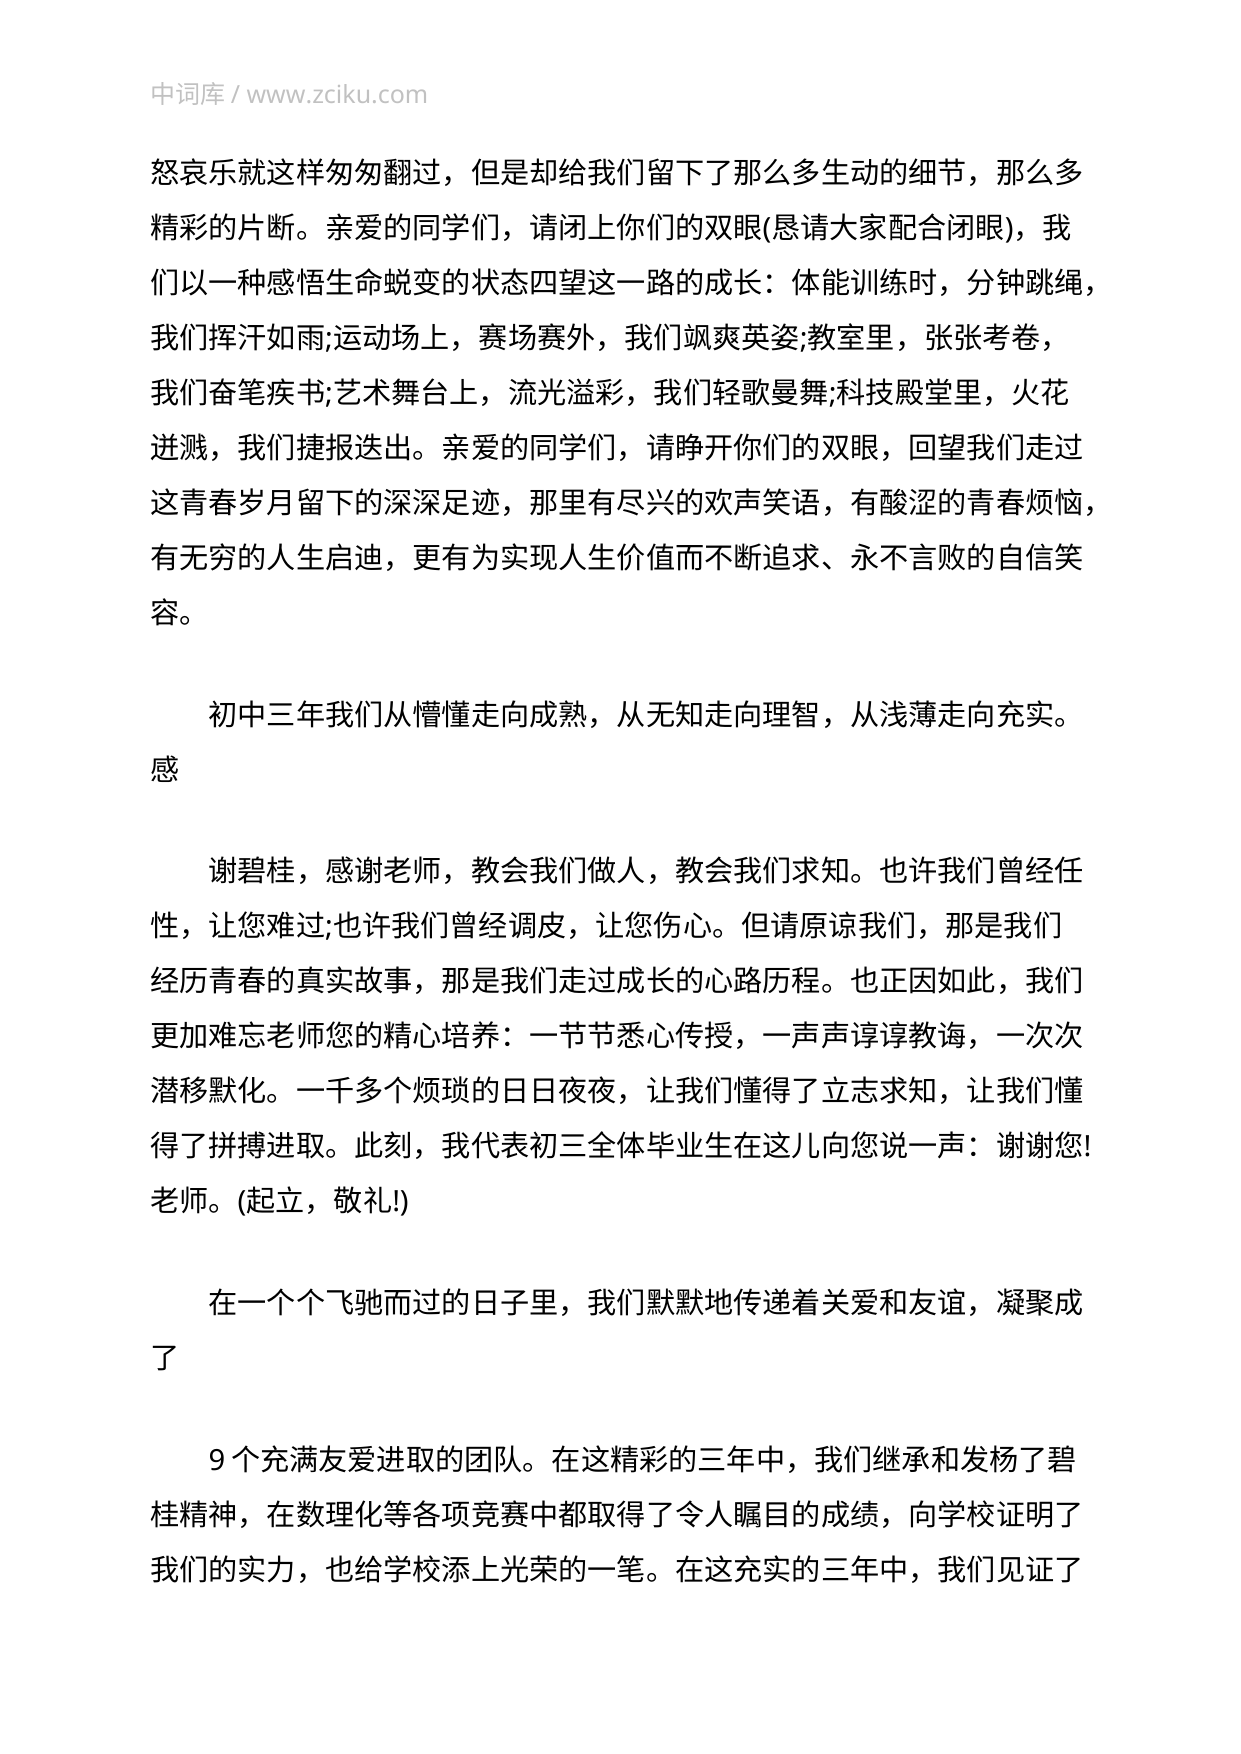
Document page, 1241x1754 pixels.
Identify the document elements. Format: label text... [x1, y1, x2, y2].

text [150, 150, 1090, 632]
text 谢碧桂，感谢老师，教会我们做人，教会我们求知。也许我们曾经任性，让您难过;也许我们曾经调皮，让您伤心。但请原谅我们，那是我们经历青春的真实故事，那是我们走过成长的心路历程。也正因如此，我们更加难忘老师您的精心培养：一节节悉心传授，一声声谆谆教诲，一次次潜移默化。一千多个烦琐的日日夜夜，让我们懂得了立志求知，让我们懂得了拼搏进取。此刻，我代表初三全体毕业生在这儿向您说一声：谢谢您!老师。(起立，敬礼!) [150, 848, 1090, 1220]
text 初中三年我们从懵懂走向成熟，从无知走向理智，从浅薄走向充实。感 [150, 691, 1090, 788]
text 在一个个飞驰而过的日子里，我们默默地传递着关爱和友谊，凝聚成了 [150, 1279, 1090, 1377]
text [150, 1436, 1090, 1588]
